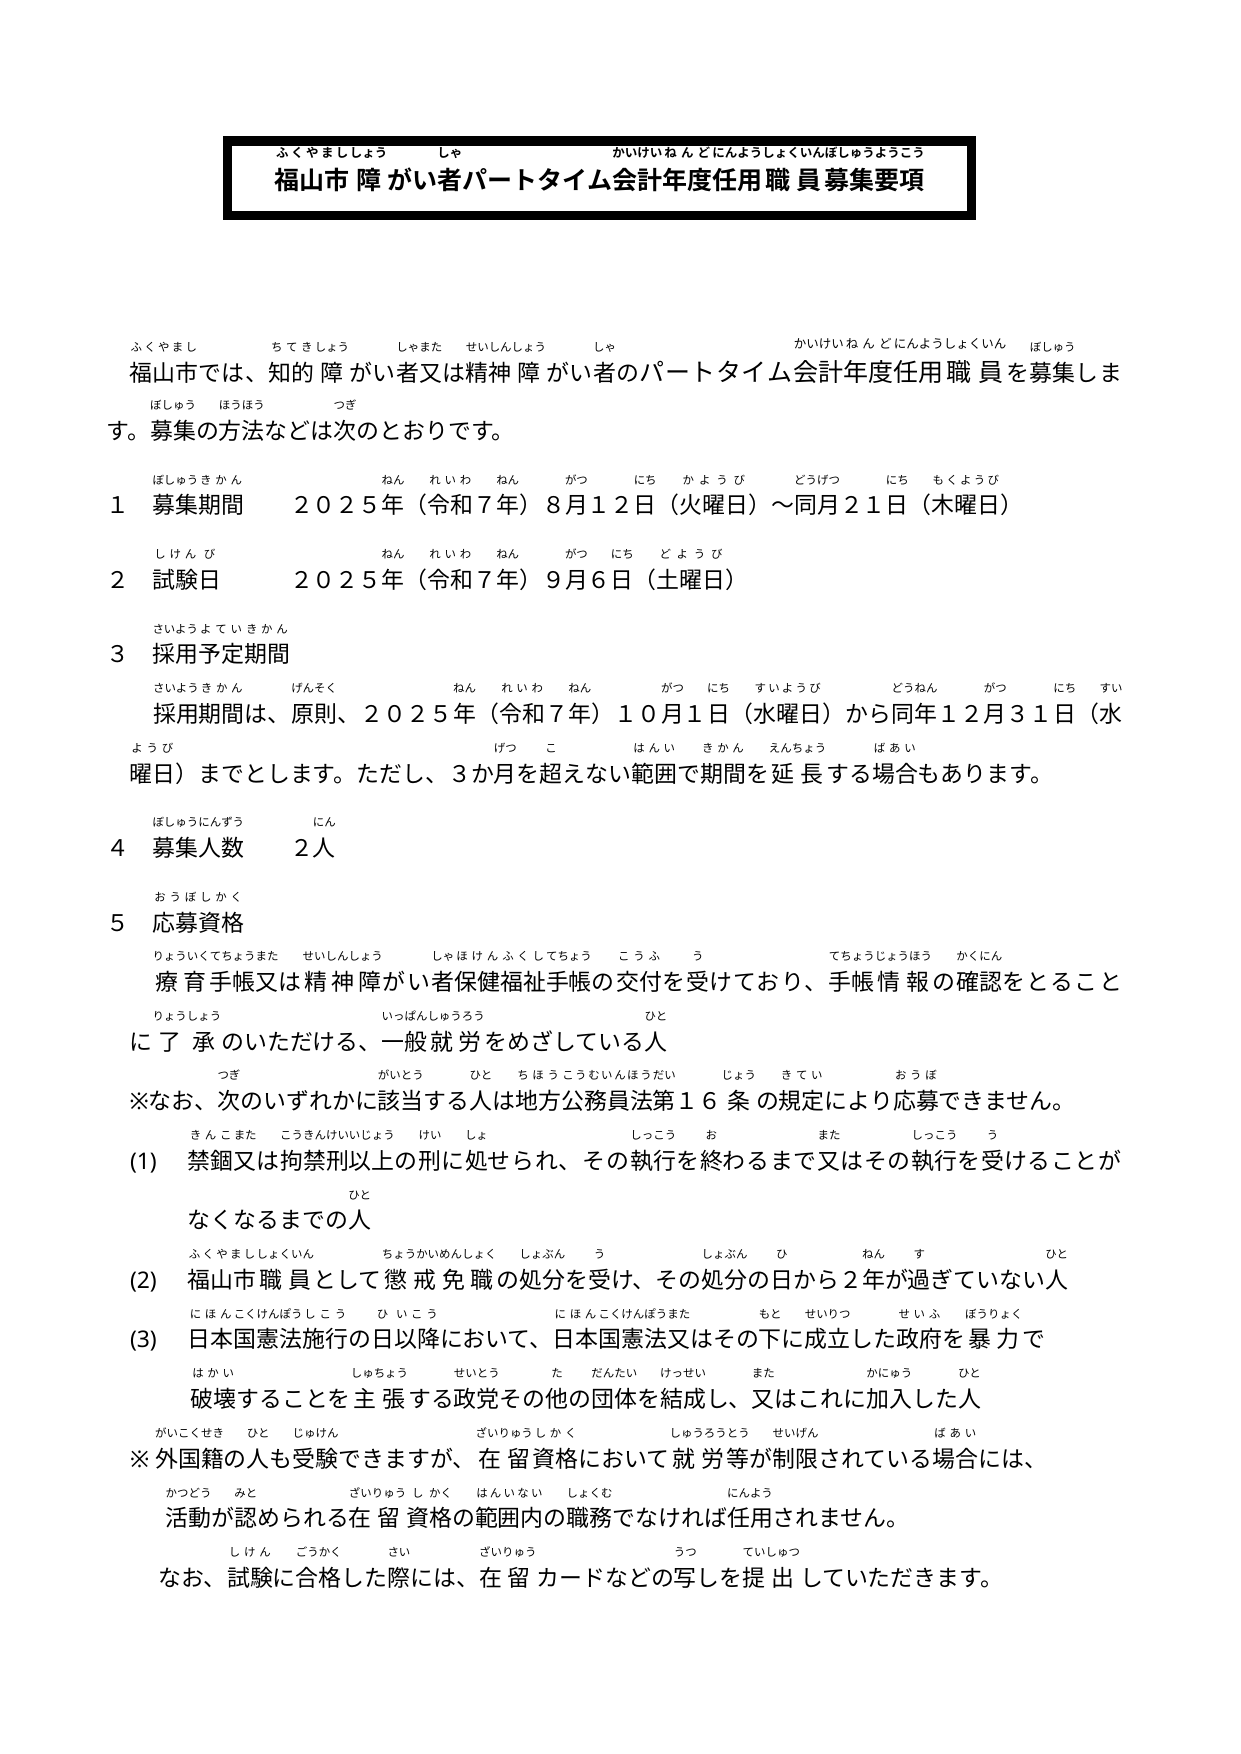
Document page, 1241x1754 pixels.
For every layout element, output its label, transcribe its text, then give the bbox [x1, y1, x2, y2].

text がめられるののでなければされません。 [165, 1479, 1122, 1538]
text ※ のもできますが、においてがされているには、 [130, 1419, 1122, 1479]
text ※なお、のいずれかにするは１６のによりできません。 [106, 1062, 1122, 1121]
text ５ [106, 883, 1122, 942]
list はのにせられ、そのをわるまではそのをけることがなくなるまでの [130, 1121, 1122, 1240]
text では、がいはがいのパートタイムをします。のなどはのとおりです。 [106, 332, 1122, 451]
text ４ ２ [106, 808, 1122, 868]
text は、、２０２５（７）１０１（）から１２３１（）までとします。ただし、３かをえないでをするもあります。 [106, 674, 1122, 793]
text ３ [106, 615, 1122, 674]
list としてのをけ、そののから２がぎていない [130, 1240, 1122, 1300]
list のにおいて、はそのにしたをで [130, 1300, 1122, 1359]
text １ ２０２５（７）８１２（）～２１（） [106, 466, 1122, 525]
text することをするそののをし、はこれにした [130, 1359, 1122, 1419]
text はがいのをけており、のをとることにのいただける、をめざしている [129, 942, 1122, 1062]
text なお、にしたには、カードなどのしをしていただきます。 [130, 1538, 1122, 1598]
text ２ ２０２５（７）９６（） [106, 540, 1122, 600]
